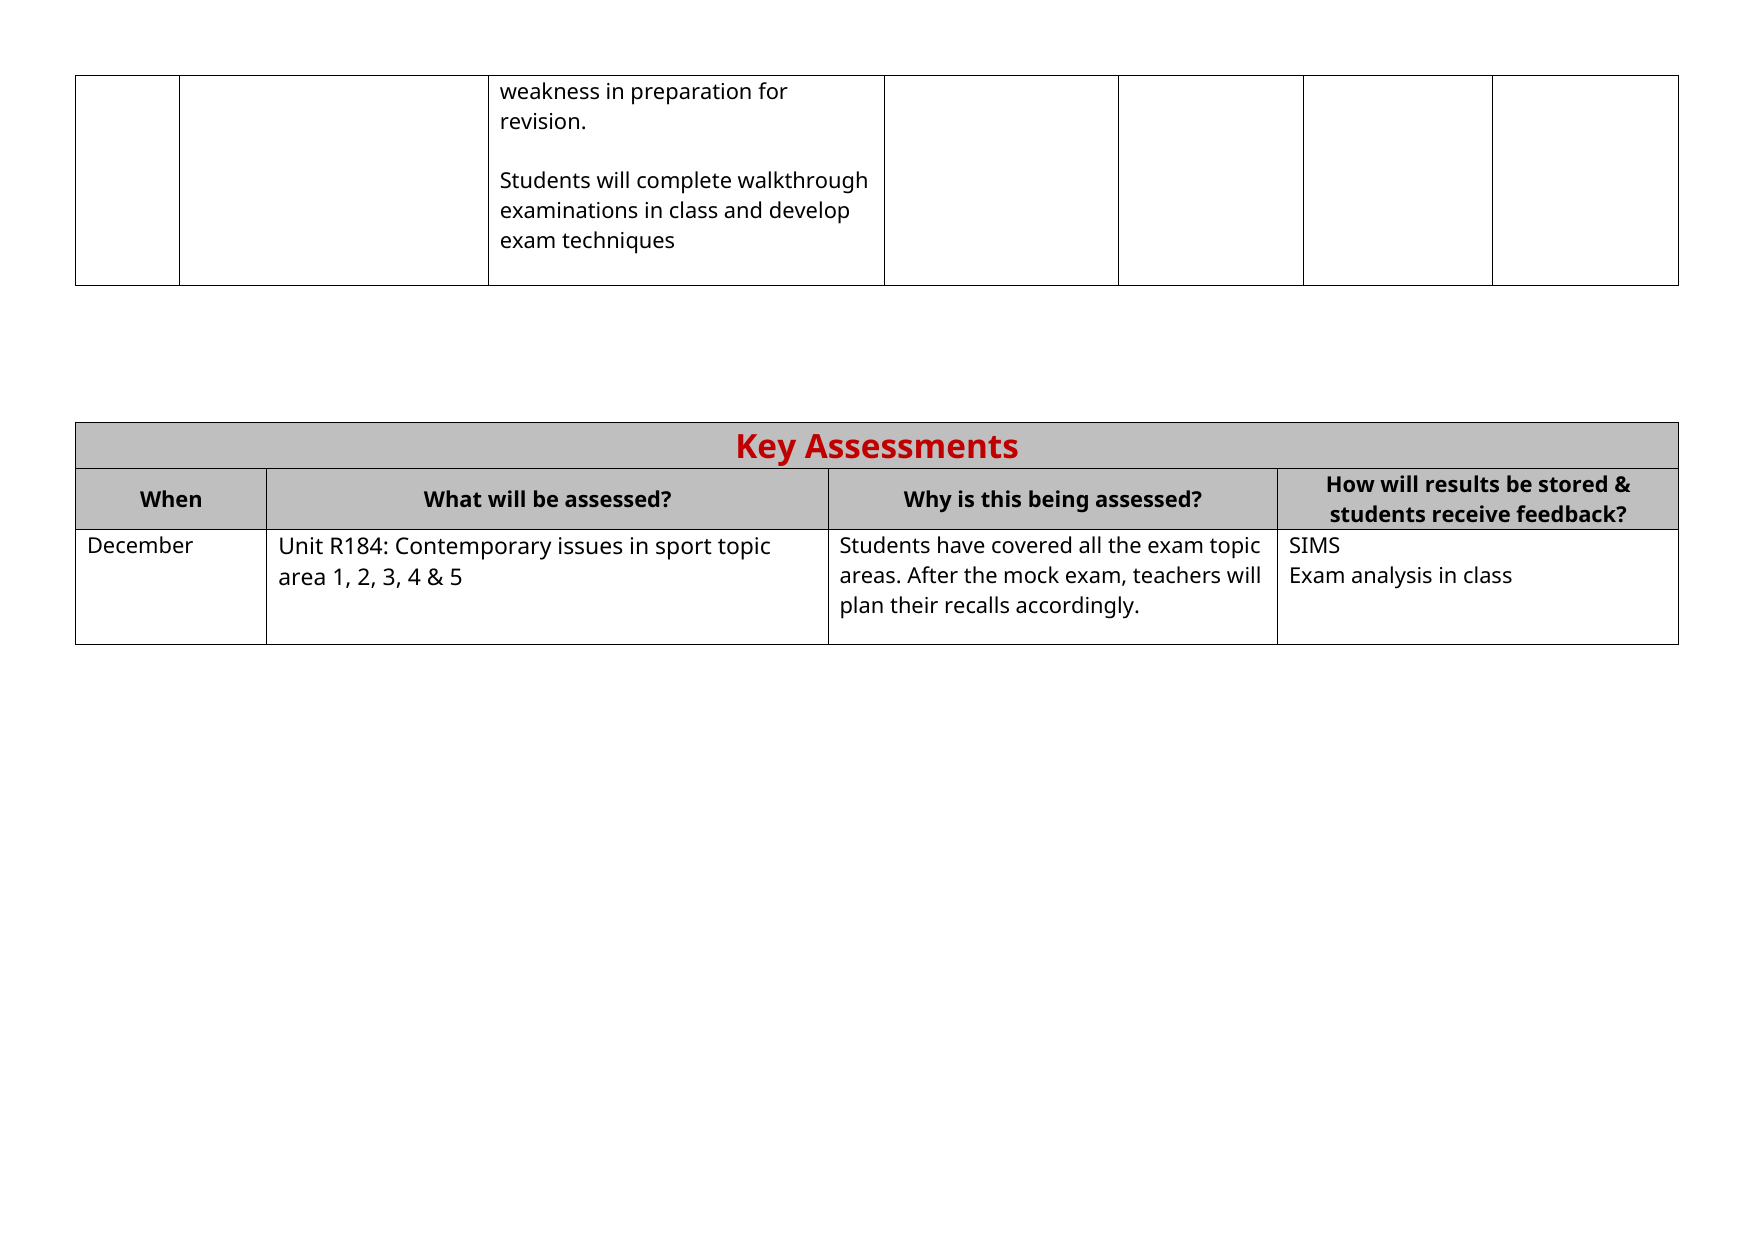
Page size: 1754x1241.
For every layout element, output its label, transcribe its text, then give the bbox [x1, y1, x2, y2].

table_cell Students have covered all the exam topic areas. After the mock exam, teachers will plan their recalls accordingly. [829, 530, 1277, 644]
table_cell [1119, 76, 1303, 284]
table_cell When [76, 469, 266, 529]
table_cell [885, 76, 1118, 284]
table_cell What will be assessed? [267, 469, 828, 529]
table_cell Unit R184: Contemporary issues in sport topic area 1, 2, 3, 4 & 5 [267, 530, 828, 644]
table_cell December [76, 530, 266, 644]
table_cell [1304, 76, 1492, 284]
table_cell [489, 76, 884, 284]
table_cell [1493, 76, 1678, 284]
table_cell SIMS Exam analysis in class [1278, 530, 1678, 644]
table_header Key Assessments [76, 423, 1678, 468]
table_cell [180, 76, 488, 284]
table_cell Why is this being assessed? [829, 469, 1277, 529]
table_cell How will results be stored & students receive feedback? [1278, 469, 1678, 529]
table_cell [76, 76, 179, 284]
